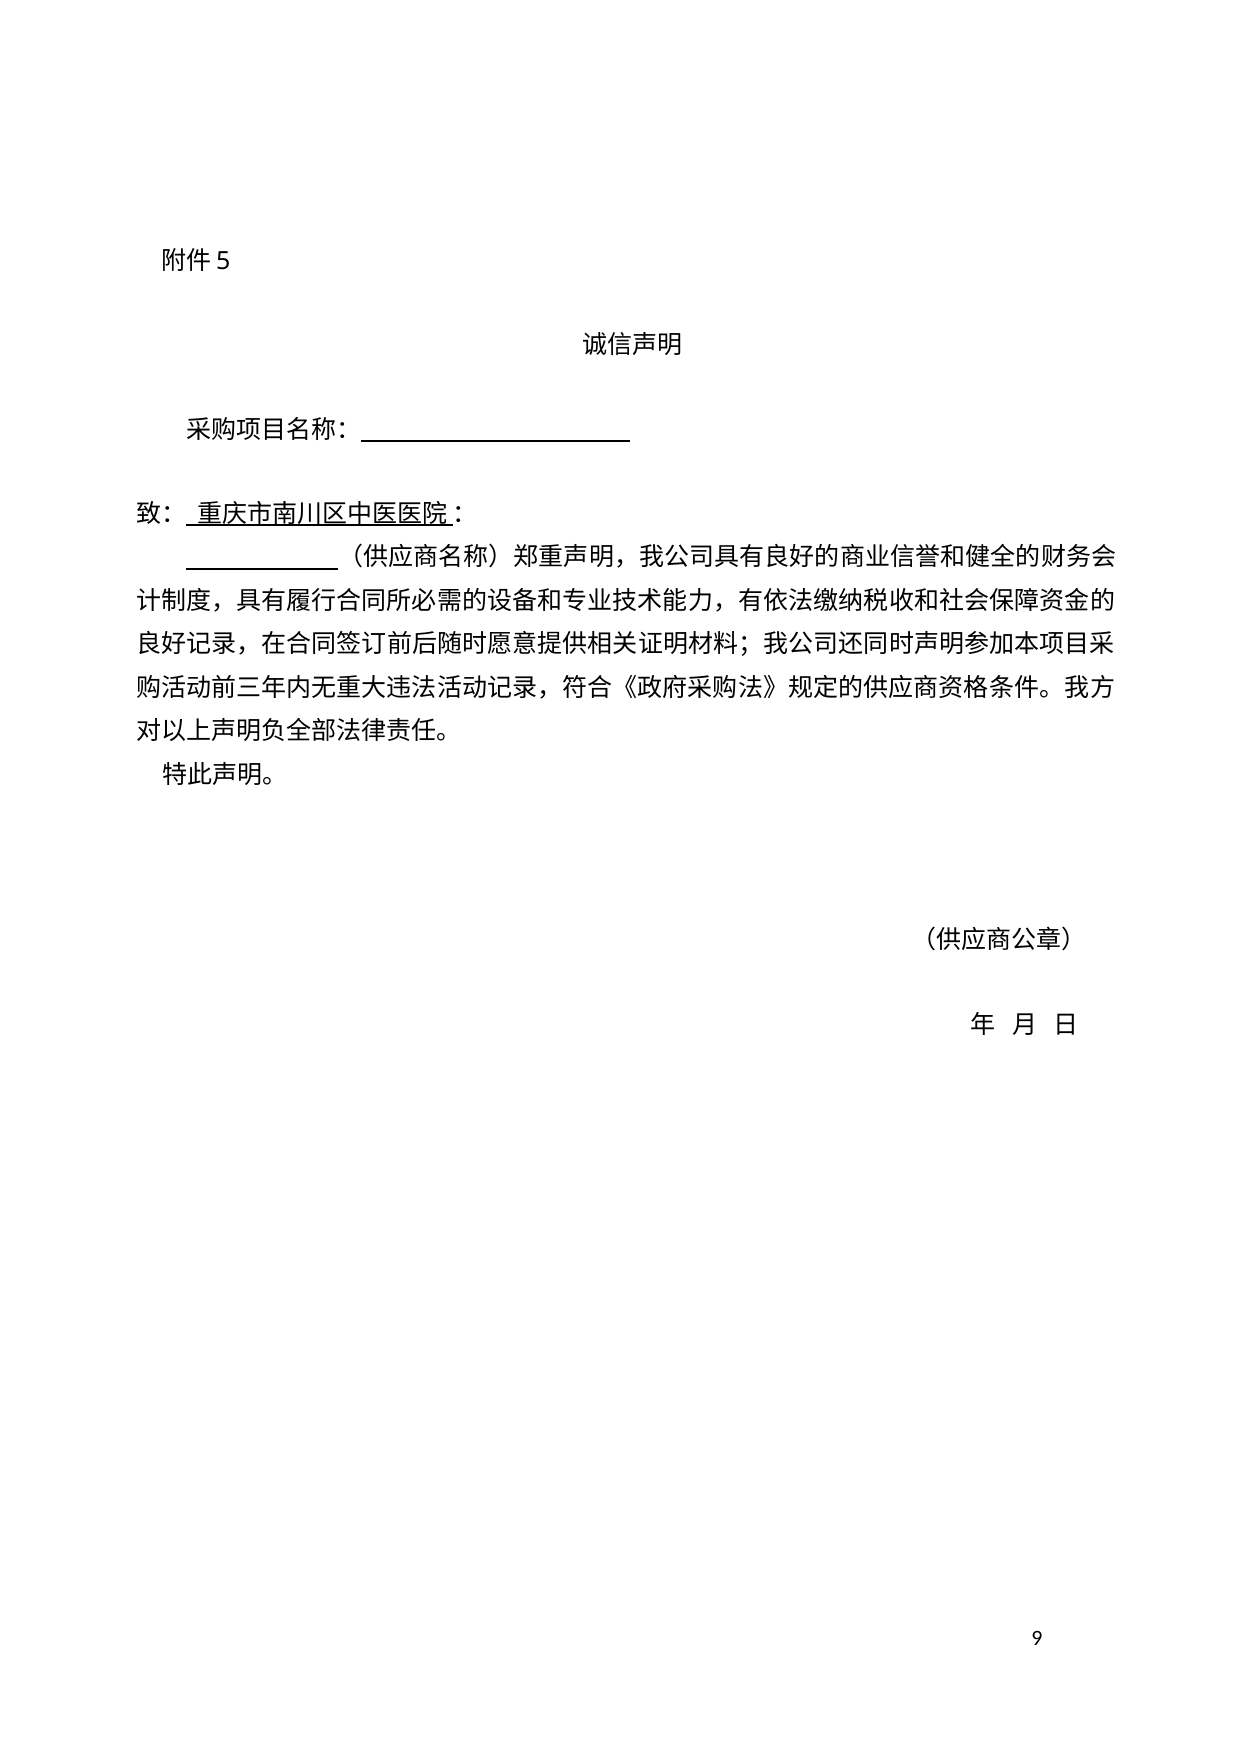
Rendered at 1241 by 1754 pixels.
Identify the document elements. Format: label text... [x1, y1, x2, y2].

text 采购项目名称： [136, 409, 1116, 445]
text 特此声明。 [136, 754, 1116, 790]
text （供应商名称）郑重声明，我公司具有良好的商业信誉和健全的财务会计制度，具有履行合同所必需的设备和专业技术能力，有依法缴纳税收和社会保障资金的良好记录，在合同签订前后随时愿意提供相关证明材料；我公司还同时声明参加本项目采购活动前三年内无重大违法活动记录，符合《政府采购法》规定的供应商资格条件。我方对以上声明负全部法律责任。 [136, 537, 1116, 747]
text 年 月 日 [136, 1004, 1079, 1041]
text （供应商公章） [136, 920, 1116, 956]
text 诚信声明 [136, 325, 1116, 361]
text 附件5 [136, 241, 1116, 277]
text 致： 重庆市南川区中医医院 ： [136, 493, 1116, 530]
